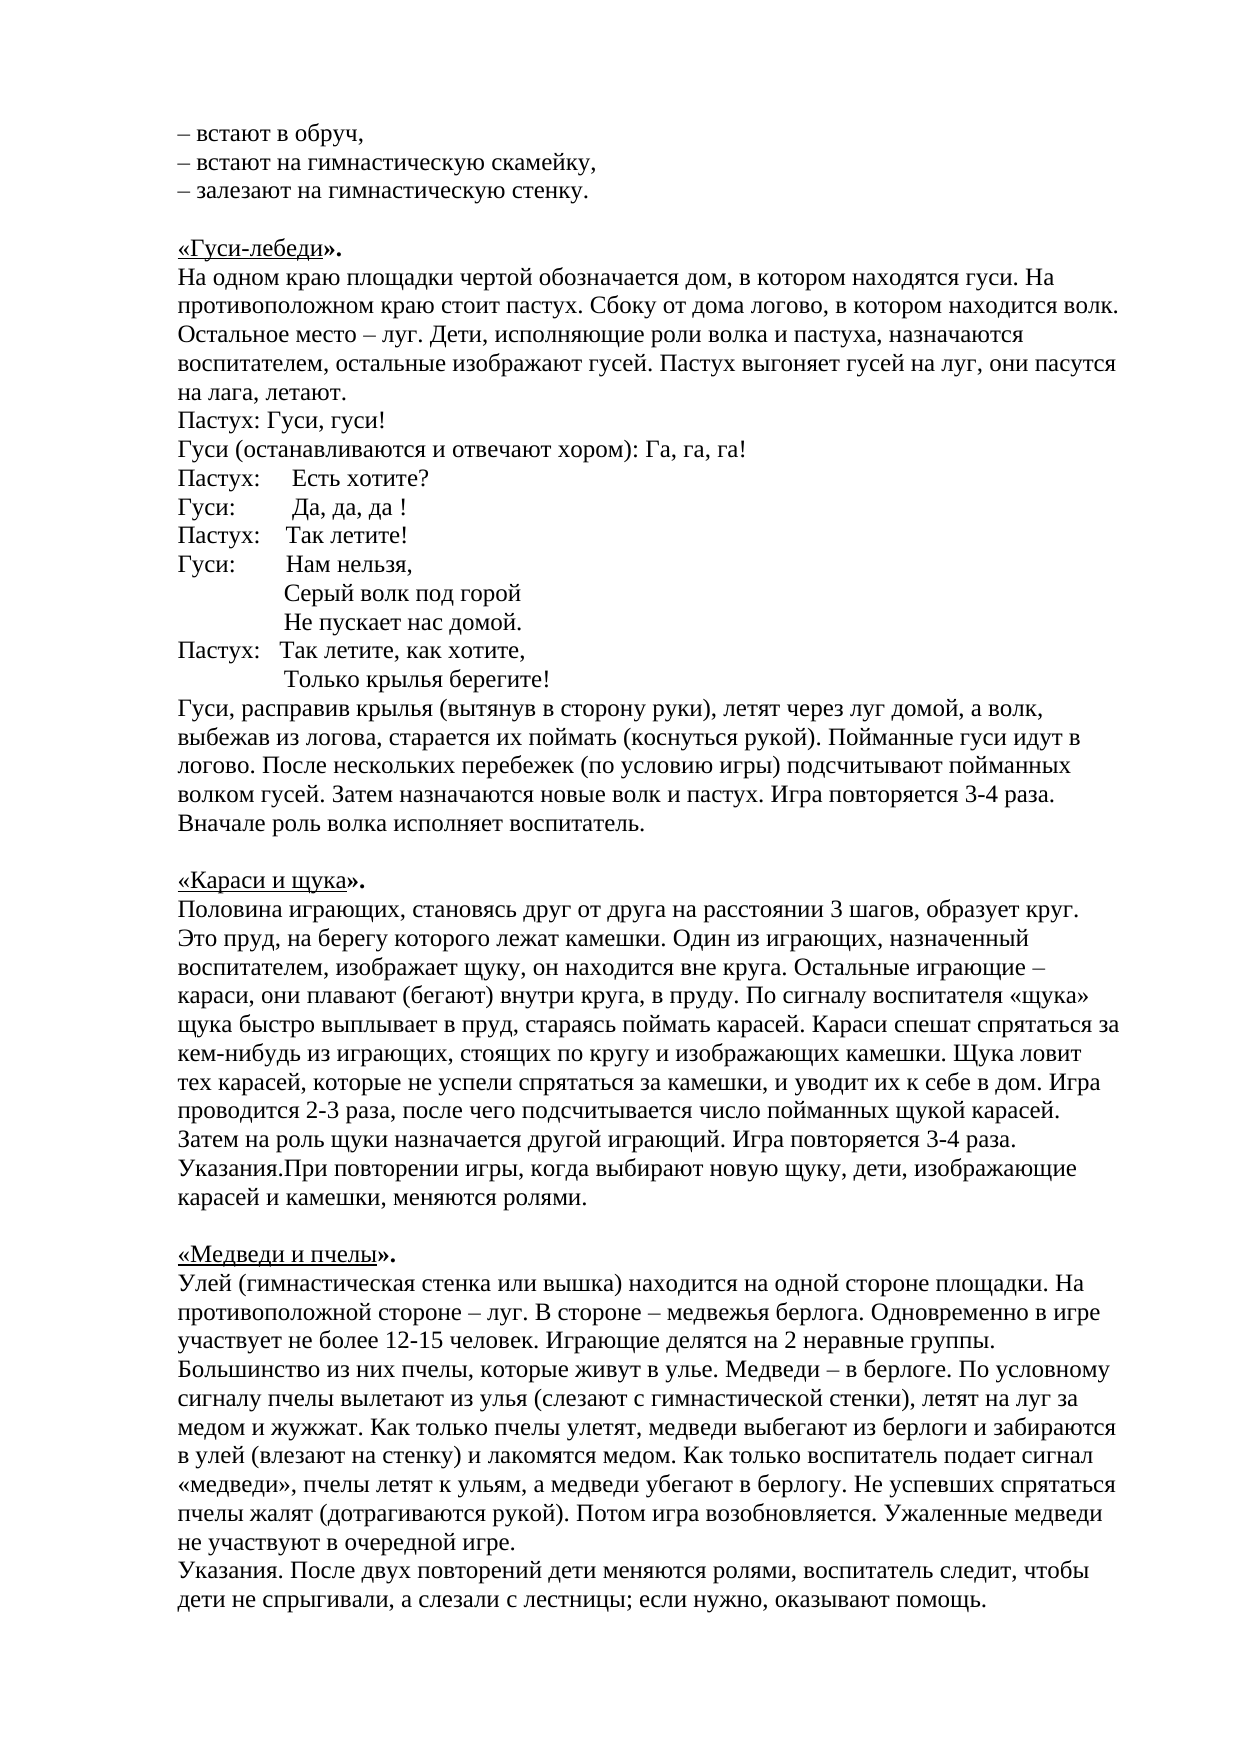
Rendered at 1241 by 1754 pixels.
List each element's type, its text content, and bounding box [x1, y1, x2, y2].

text – встают на гимнастическую скамейку, [177, 147, 1122, 176]
text – встают в обруч, [177, 118, 1122, 147]
text «Караси и щука». Половина играющих, становясь друг от друга на расстоянии 3 шагов, образует круг. Это пруд, на берегу которого лежат камешки. Один из играющих, назначенный воспитателем, изображает щуку, он находится вне круга. Остальные играющие – караси, они плавают (бегают) внутри круга, в пруду. По сигналу воспитателя «щука» щука быстро выплывает в пруд, стараясь поймать карасей. Караси спешат спрятаться за кем-нибудь из играющих, стоящих по кругу и изображающих камешки. Щука ловит тех карасей, которые не успели спрятаться за камешки, и уводит их к себе в дом. Игра проводится 2-3 раза, после чего подсчитывается число пойманных щукой карасей. Затем на роль щуки назначается другой играющий. Игра повторяется 3-4 раза. Указания.При повторении игры, когда выбирают новую щуку, дети, изображающие карасей и камешки, меняются ролями. [177, 837, 1122, 1211]
text «Гуси-лебеди». На одном краю площадки чертой обозначается дом, в котором находятся гуси. На противоположном краю стоит пастух. Сбоку от дома логово, в котором находится волк. Остальное место – луг. Дети, исполняющие роли волка и пастуха, назначаются воспитателем, остальные изображают гусей. Пастух выгоняет гусей на луг, они пасутся на лага, летают. Пастух: Гуси, гуси! Гуси (останавливаются и отвечают хором): Га, га, га! Пастух: Есть хотите? Гуси: Да, да, да ! Пастух: Так летите! Гуси: Нам нельзя, Серый волк под горой Не пускает нас домой. Пастух: Так летите, как хотите, Только крылья берегите! Гуси, расправив крылья (вытянув в сторону руки), летят через луг домой, а волк, выбежав из логова, старается их поймать (коснуться рукой). Пойманные гуси идут в логово. После нескольких перебежек (по условию игры) подсчитывают пойманных волком гусей. Затем назначаются новые волк и пастух. Игра повторяется 3-4 раза. Вначале роль волка исполняет воспитатель. [177, 233, 1122, 837]
text – залезают на гимнастическую стенку. [177, 176, 1122, 204]
text «Медведи и пчелы». Улей (гимнастическая стенка или вышка) находится на одной стороне площадки. На противоположной стороне – луг. В стороне – медвежья берлога. Одновременно в игре участвует не более 12-15 человек. Играющие делятся на 2 неравные группы. Большинство из них пчелы, которые живут в улье. Медведи – в берлоге. По условному сигналу пчелы вылетают из улья (слезают с гимнастической стенки), летят на луг за медом и жужжат. Как только пчелы улетят, медведи выбегают из берлоги и забираются в улей (влезают на стенку) и лакомятся медом. Как только воспитатель подает сигнал «медведи», пчелы летят к ульям, а медведи убегают в берлогу. Не успевших спрятаться пчелы жалят (дотрагиваются рукой). Потом игра возобновляется. Ужаленные медведи не участвуют в очередной игре. Указания. После двух повторений дети меняются ролями, воспитатель следит, чтобы дети не спрыгивали, а слезали с лестницы; если нужно, оказывают помощь. [177, 1239, 1122, 1613]
